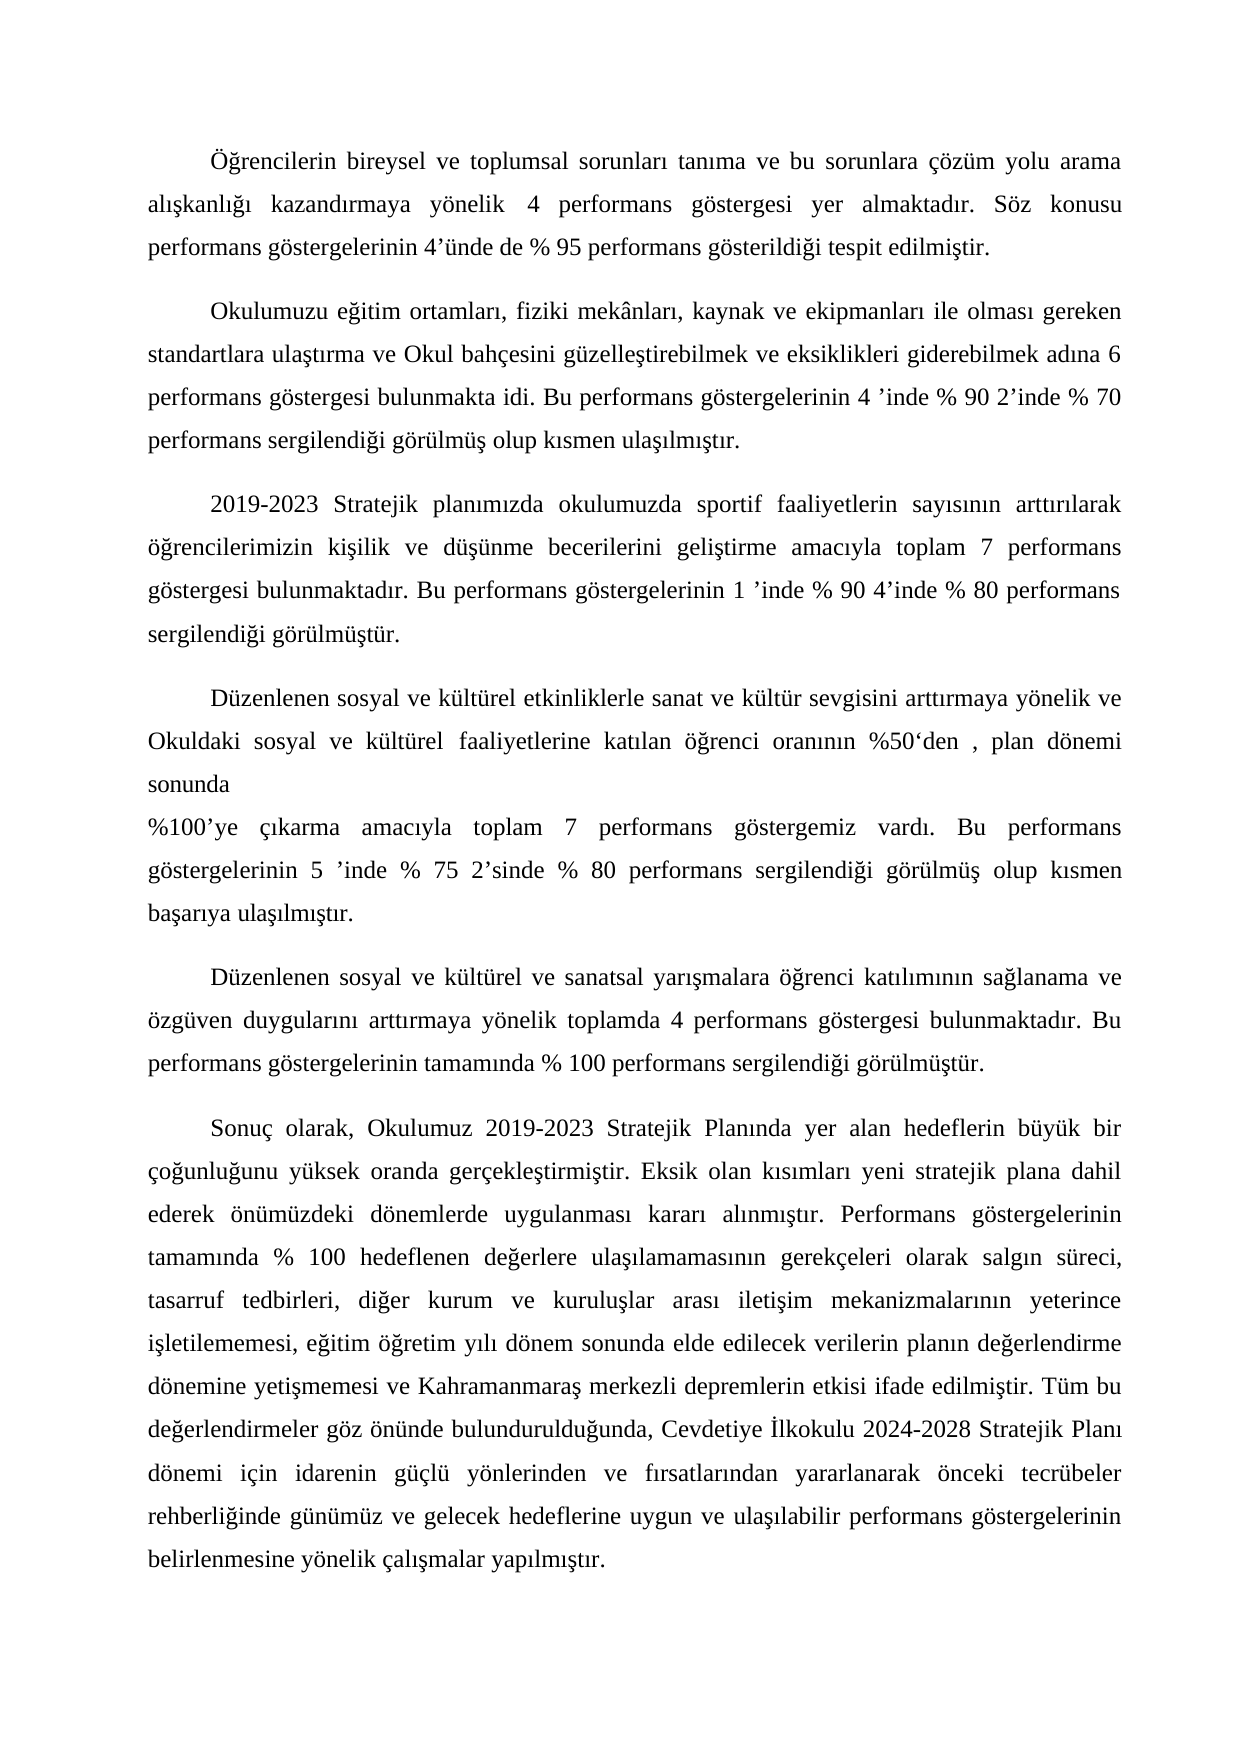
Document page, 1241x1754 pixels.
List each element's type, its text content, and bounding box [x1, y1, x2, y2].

text %100’ye çıkarma amacıyla toplam 7 performans göstergemiz vardı. Bu performans göstergelerinin 5 ’inde % 75 2’sinde % 80 performans sergilendiği görülmüş olup kısmen başarıya ulaşılmıştır. [148, 812, 1123, 927]
text 2019-2023 Stratejik planımızda okulumuzda sportif faaliyetlerin sayısının arttırılarak öğrencilerimizin kişilik ve düşünme becerilerini geliştirme amacıyla toplam 7 performans göstergesi bulunmaktadır. Bu performans göstergelerinin 1 ’inde % 90 4’inde % 80 performans sergilendiği görülmüştür. [148, 489, 1122, 647]
text Düzenlenen sosyal ve kültürel ve sanatsal yarışmalara öğrenci katılımının sağlanama ve özgüven duygularını arttırmaya yönelik toplamda 4 performans göstergesi bulunmaktadır. Bu performans göstergelerinin tamamında % 100 performans sergilendiği görülmüştür. [148, 962, 1122, 1077]
text Sonuç olarak, Okulumuz 2019-2023 Stratejik Planında yer alan hedeflerin büyük bir çoğunluğunu yüksek oranda gerçekleştirmiştir. Eksik olan kısımları yeni stratejik plana dahil ederek önümüzdeki dönemlerde uygulanması kararı alınmıştır. Performans göstergelerinin tamamında % 100 hedeflenen değerlere ulaşılamamasının gerekçeleri olarak salgın süreci, tasarruf tedbirleri, diğer kurum ve kuruluşlar arası iletişim mekanizmalarının yeterince işletilememesi, eğitim öğretim yılı dönem sonunda elde edilecek verilerin planın değerlendirme dönemine yetişmemesi ve Kahramanmaraş merkezli depremlerin etkisi ifade edilmiştir. Tüm bu değerlendirmeler göz önünde bulundurulduğunda, Cevdetiye İlkokulu 2024-2028 Stratejik Planı dönemi için idarenin güçlü yönlerinden ve fırsatlarından yararlanarak önceki tecrübeler rehberliğinde günümüz ve gelecek hedeflerine uygun ve ulaşılabilir performans göstergelerinin belirlenmesine yönelik çalışmalar yapılmıştır. [148, 1113, 1122, 1573]
text Düzenlenen sosyal ve kültürel etkinliklerle sanat ve kültür sevgisini arttırmaya yönelik ve Okuldaki sosyal ve kültürel faaliyetlerine katılan öğrenci oranının %50‘den , plan dönemi sonunda [148, 683, 1122, 798]
text Okulumuzu eğitim ortamları, fiziki mekânları, kaynak ve ekipmanları ile olması gereken standartlara ulaştırma ve Okul bahçesini güzelleştirebilmek ve eksiklikleri giderebilmek adına 6 performans göstergesi bulunmakta idi. Bu performans göstergelerinin 4 ’inde % 90 2’inde % 70 performans sergilendiği görülmüş olup kısmen ulaşılmıştır. [148, 296, 1122, 454]
text Öğrencilerin bireysel ve toplumsal sorunları tanıma ve bu sorunlara çözüm yolu arama alışkanlığı kazandırmaya yönelik 4 performans göstergesi yer almaktadır. Söz konusu performans göstergelerinin 4’ünde de % 95 performans gösterildiği tespit edilmiştir. [148, 146, 1122, 261]
